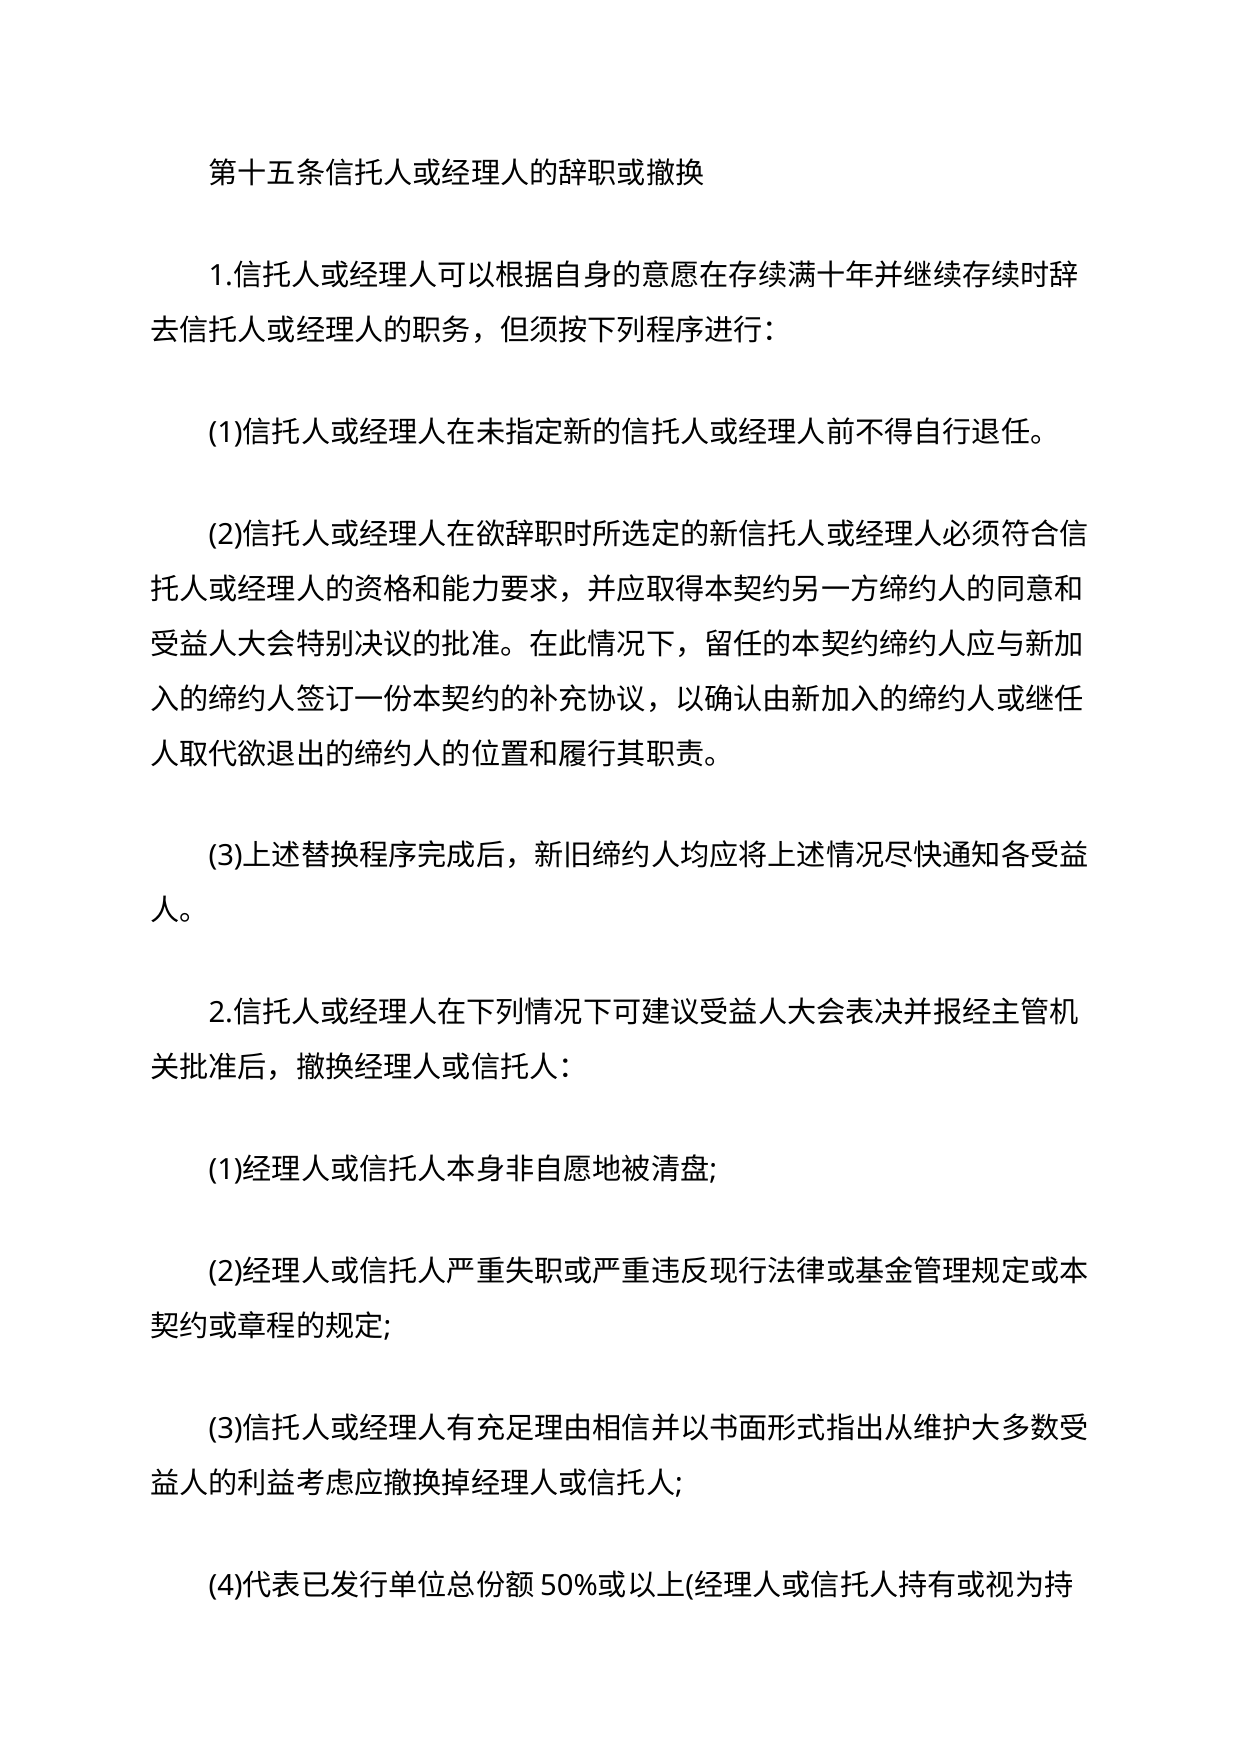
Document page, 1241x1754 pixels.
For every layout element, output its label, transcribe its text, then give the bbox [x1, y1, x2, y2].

text (2)信托人或经理人在欲辞职时所选定的新信托人或经理人必须符合信托人或经理人的资格和能力要求，并应取得本契约另一方缔约人的同意和受益人大会特别决议的批准。在此情况下，留任的本契约缔约人应与新加入的缔约人签订一份本契约的补充协议，以确认由新加入的缔约人或继任人取代欲退出的缔约人的位置和履行其职责。 [150, 511, 1090, 772]
text 2.信托人或经理人在下列情况下可建议受益人大会表决并报经主管机关批准后，撤换经理人或信托人： [150, 989, 1090, 1086]
text (1)信托人或经理人在未指定新的信托人或经理人前不得自行退任。 [150, 408, 1090, 451]
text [150, 1561, 1090, 1604]
text (2)经理人或信托人严重失职或严重违反现行法律或基金管理规定或本契约或章程的规定; [150, 1247, 1090, 1345]
text (3)信托人或经理人有充足理由相信并以书面形式指出从维护大多数受益人的利益考虑应撤换掉经理人或信托人; [150, 1404, 1090, 1502]
text (3)上述替换程序完成后，新旧缔约人均应将上述情况尽快通知各受益人。 [150, 832, 1090, 929]
text 第十五条信托人或经理人的辞职或撤换 [150, 150, 1090, 192]
text (1)经理人或信托人本身非自愿地被清盘; [150, 1146, 1090, 1188]
text 1.信托人或经理人可以根据自身的意愿在存续满十年并继续存续时辞去信托人或经理人的职务，但须按下列程序进行： [150, 252, 1090, 349]
